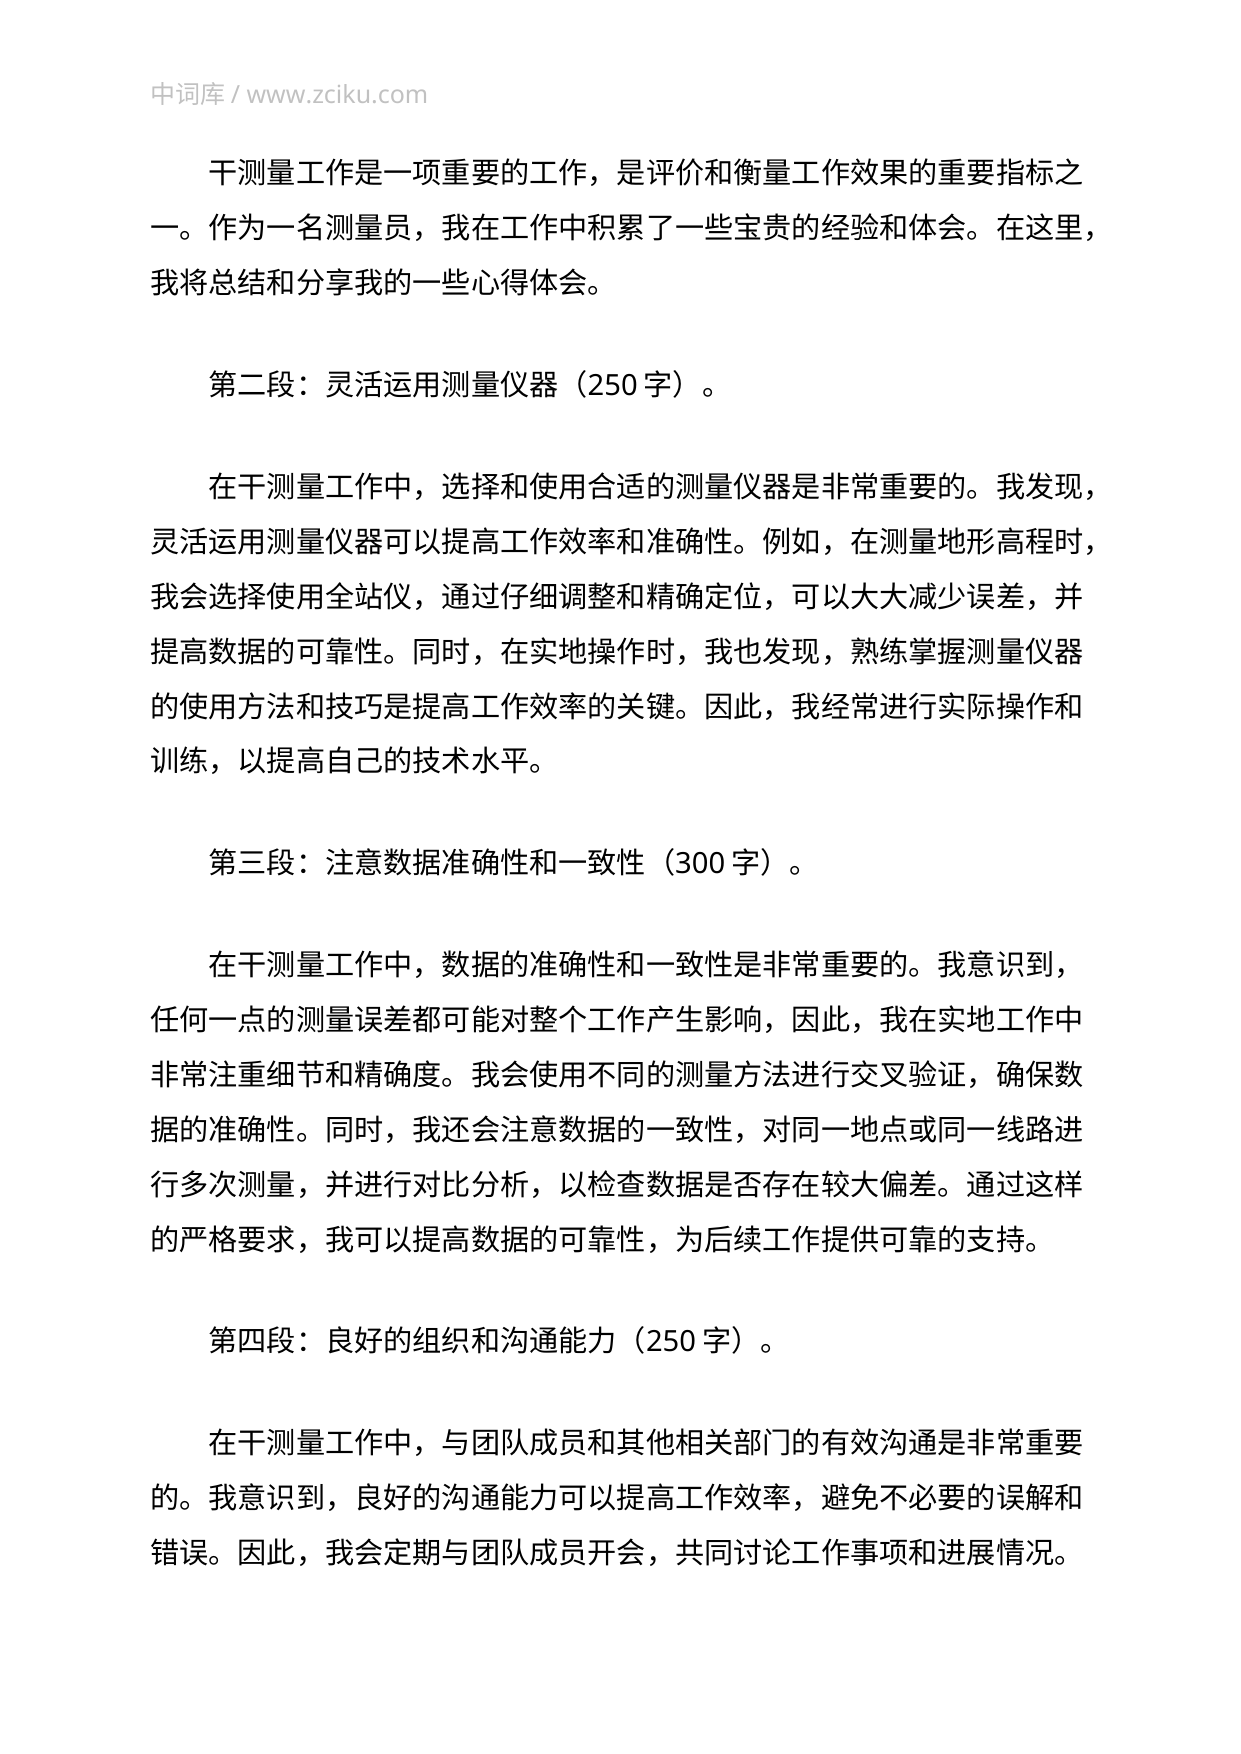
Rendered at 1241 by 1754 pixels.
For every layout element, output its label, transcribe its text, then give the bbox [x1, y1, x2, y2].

text 第三段：注意数据准确性和一致性（300字）。 [150, 840, 1090, 882]
text 干测量工作是一项重要的工作，是评价和衡量工作效果的重要指标之一。作为一名测量员，我在工作中积累了一些宝贵的经验和体会。在这里，我将总结和分享我的一些心得体会。 [150, 150, 1090, 302]
text 第四段：良好的组织和沟通能力（250字）。 [150, 1318, 1090, 1360]
text 第二段：灵活运用测量仪器（250字）。 [150, 362, 1090, 404]
text 在干测量工作中，选择和使用合适的测量仪器是非常重要的。我发现，灵活运用测量仪器可以提高工作效率和准确性。例如，在测量地形高程时，我会选择使用全站仪，通过仔细调整和精确定位，可以大大减少误差，并提高数据的可靠性。同时，在实地操作时，我也发现，熟练掌握测量仪器的使用方法和技巧是提高工作效率的关键。因此，我经常进行实际操作和训练，以提高自己的技术水平。 [150, 463, 1090, 780]
text 在干测量工作中，数据的准确性和一致性是非常重要的。我意识到，任何一点的测量误差都可能对整个工作产生影响，因此，我在实地工作中非常注重细节和精确度。我会使用不同的测量方法进行交叉验证，确保数据的准确性。同时，我还会注意数据的一致性，对同一地点或同一线路进行多次测量，并进行对比分析，以检查数据是否存在较大偏差。通过这样的严格要求，我可以提高数据的可靠性，为后续工作提供可靠的支持。 [150, 942, 1090, 1258]
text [150, 1420, 1090, 1572]
